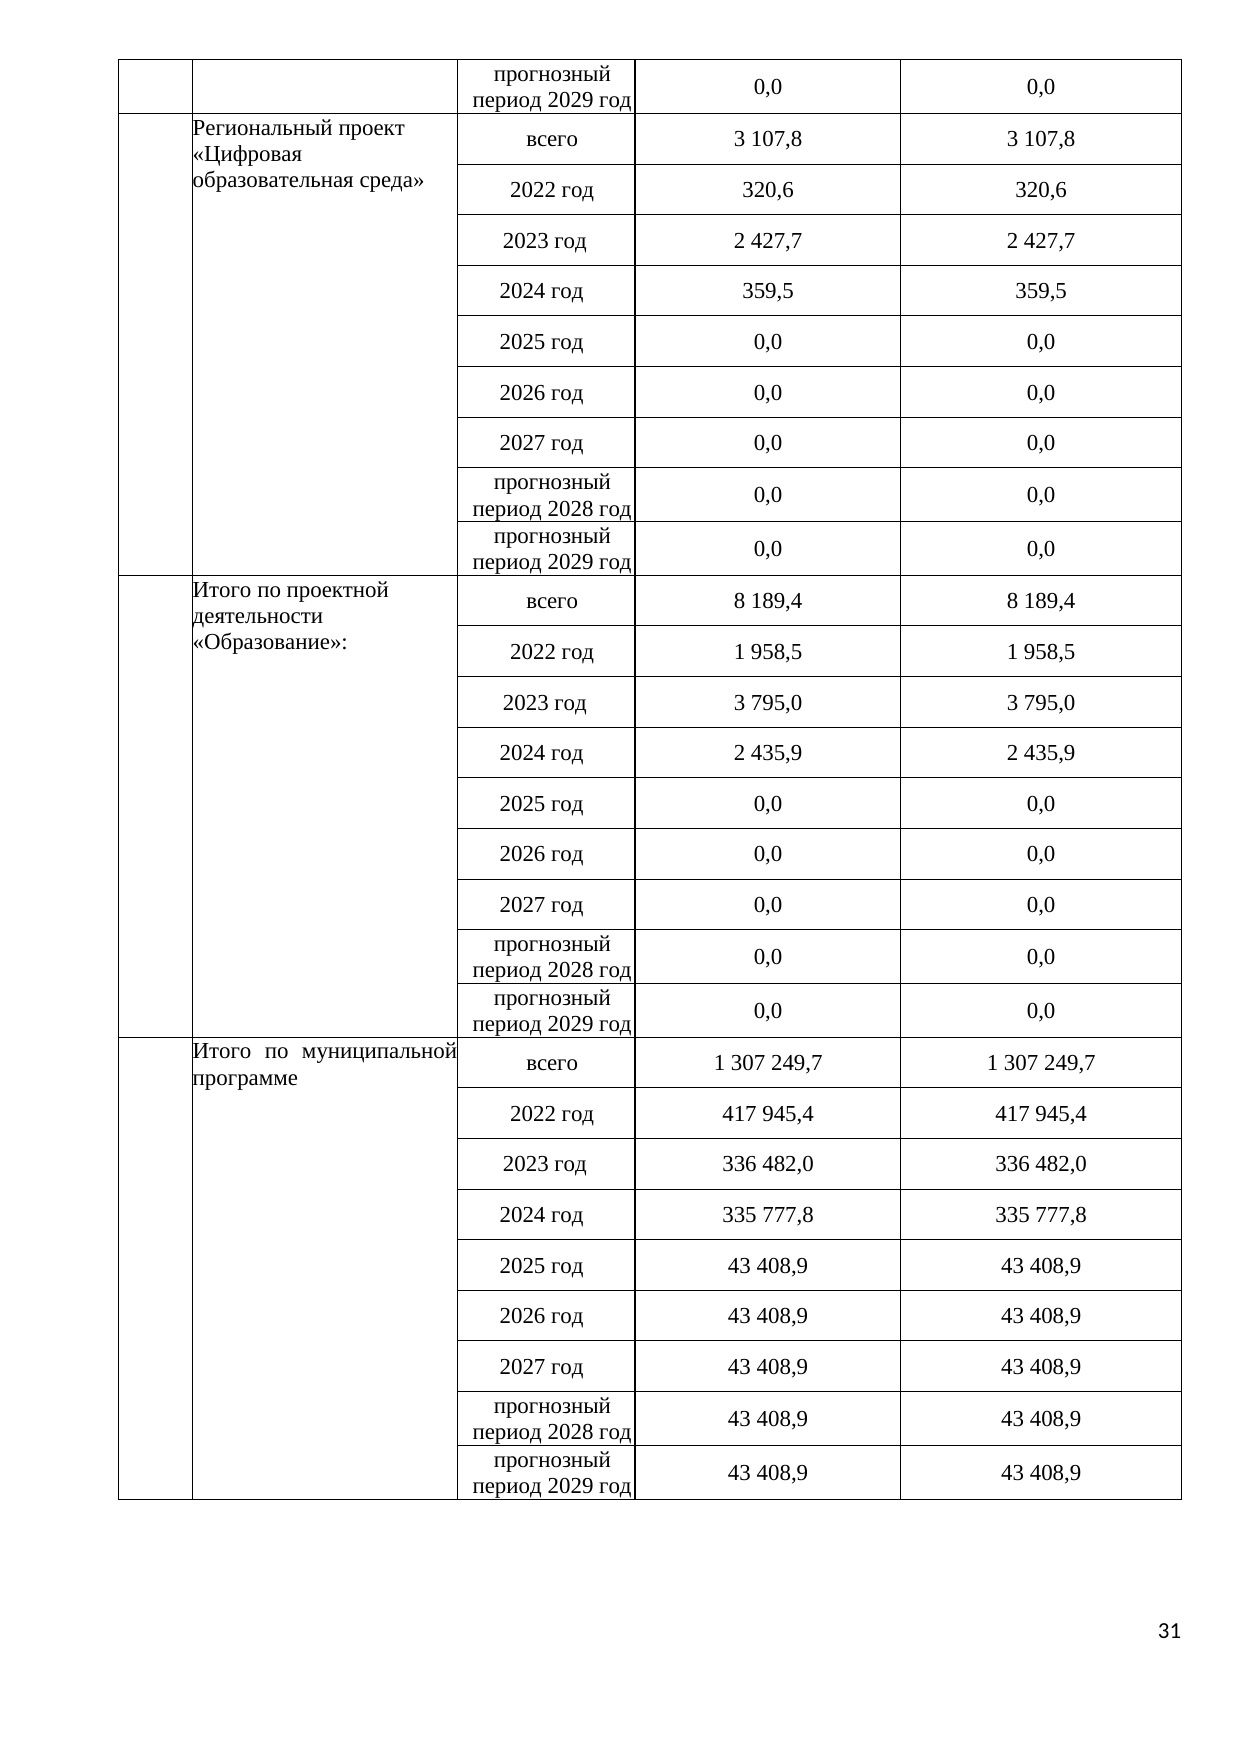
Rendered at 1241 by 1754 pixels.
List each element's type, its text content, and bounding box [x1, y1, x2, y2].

table_cell 8 189,4 [901, 576, 1181, 625]
table_cell 0,0 [636, 316, 900, 366]
table_cell 3 107,8 [636, 114, 900, 163]
table_cell 0,0 [636, 367, 900, 417]
table_cell 1 958,5 [636, 626, 900, 676]
table_cell 43 408,9 [636, 1291, 900, 1340]
table_cell 0,0 [636, 418, 900, 467]
table_cell Итого по муниципальной программе [193, 1038, 457, 1498]
table_cell 43 408,9 [636, 1446, 900, 1498]
table_cell 2023 год [458, 677, 634, 727]
table_cell [119, 576, 192, 1037]
table_cell 3 795,0 [636, 677, 900, 727]
table_cell 3 795,0 [901, 677, 1181, 727]
table_cell 0,0 [901, 468, 1181, 521]
table_cell 8 189,4 [636, 576, 900, 625]
table_cell 320,6 [901, 165, 1181, 214]
table_cell 417 945,4 [636, 1088, 900, 1138]
table_cell всего [458, 114, 634, 163]
table_cell 2023 год [458, 215, 634, 265]
table_cell 0,0 [901, 778, 1181, 828]
table_cell прогнозный период 2029 год [458, 60, 634, 113]
table_cell 0,0 [636, 829, 900, 878]
table_cell Итого по проектной деятельности «Образование»: [193, 576, 457, 1037]
table_cell 0,0 [636, 468, 900, 521]
table_cell 0,0 [901, 60, 1181, 113]
table_cell 0,0 [636, 880, 900, 929]
table_cell 2025 год [458, 1240, 634, 1290]
table_cell 2024 год [458, 1190, 634, 1239]
table_cell прогнозный период 2029 год [458, 984, 634, 1037]
table_cell всего [458, 1038, 634, 1087]
table_cell 336 482,0 [636, 1139, 900, 1188]
table_cell Региональный проект «Цифровая образовательная среда» [193, 114, 457, 575]
table_cell 359,5 [901, 266, 1181, 315]
table_cell 0,0 [636, 778, 900, 828]
table_cell 2 427,7 [901, 215, 1181, 265]
table_cell 43 408,9 [636, 1240, 900, 1290]
table_cell 43 408,9 [636, 1392, 900, 1445]
table_cell 43 408,9 [636, 1341, 900, 1391]
table_cell 1 307 249,7 [636, 1038, 900, 1087]
table_cell всего [458, 576, 634, 625]
table_cell 0,0 [901, 930, 1181, 983]
table_cell 359,5 [636, 266, 900, 315]
table_cell 2026 год [458, 367, 634, 417]
table_cell 2026 год [458, 1291, 634, 1340]
table_cell 2026 год [458, 829, 634, 878]
table_cell 2022 год [458, 1088, 634, 1138]
table_cell 2 427,7 [636, 215, 900, 265]
table_cell 43 408,9 [901, 1240, 1181, 1290]
table_cell 2022 год [458, 165, 634, 214]
table_cell 0,0 [901, 829, 1181, 878]
table_cell 2027 год [458, 880, 634, 929]
table_cell 2022 год [458, 626, 634, 676]
table_cell 2 435,9 [901, 728, 1181, 777]
table_cell 335 777,8 [636, 1190, 900, 1239]
table_cell 1 958,5 [901, 626, 1181, 676]
table_cell 0,0 [901, 880, 1181, 929]
table_cell 0,0 [636, 60, 900, 113]
table_cell 2 435,9 [636, 728, 900, 777]
table_cell 335 777,8 [901, 1190, 1181, 1239]
table_cell [119, 1038, 192, 1498]
table_cell 336 482,0 [901, 1139, 1181, 1188]
table_cell 0,0 [901, 367, 1181, 417]
table_cell 43 408,9 [901, 1291, 1181, 1340]
table_cell 0,0 [901, 984, 1181, 1037]
table_cell 0,0 [636, 984, 900, 1037]
table_cell прогнозный период 2028 год [458, 1392, 634, 1445]
table_cell 2025 год [458, 316, 634, 366]
table_cell 320,6 [636, 165, 900, 214]
table_cell 0,0 [901, 418, 1181, 467]
table_cell 2024 год [458, 266, 634, 315]
table_cell 2025 год [458, 778, 634, 828]
table_cell 2027 год [458, 418, 634, 467]
table_cell 2027 год [458, 1341, 634, 1391]
table_cell прогнозный период 2029 год [458, 1446, 634, 1498]
table_cell 0,0 [636, 522, 900, 575]
table_cell 0,0 [901, 522, 1181, 575]
table_cell 1 307 249,7 [901, 1038, 1181, 1087]
table_cell 417 945,4 [901, 1088, 1181, 1138]
table_cell 2023 год [458, 1139, 634, 1188]
table_cell 2024 год [458, 728, 634, 777]
table_cell 43 408,9 [901, 1341, 1181, 1391]
table_cell 0,0 [901, 316, 1181, 366]
table_cell прогнозный период 2028 год [458, 930, 634, 983]
table_cell 3 107,8 [901, 114, 1181, 163]
table_cell 43 408,9 [901, 1446, 1181, 1498]
table_cell [119, 114, 192, 575]
table_cell 43 408,9 [901, 1392, 1181, 1445]
table_cell прогнозный период 2029 год [458, 522, 634, 575]
table_cell прогнозный период 2028 год [458, 468, 634, 521]
table_cell 0,0 [636, 930, 900, 983]
